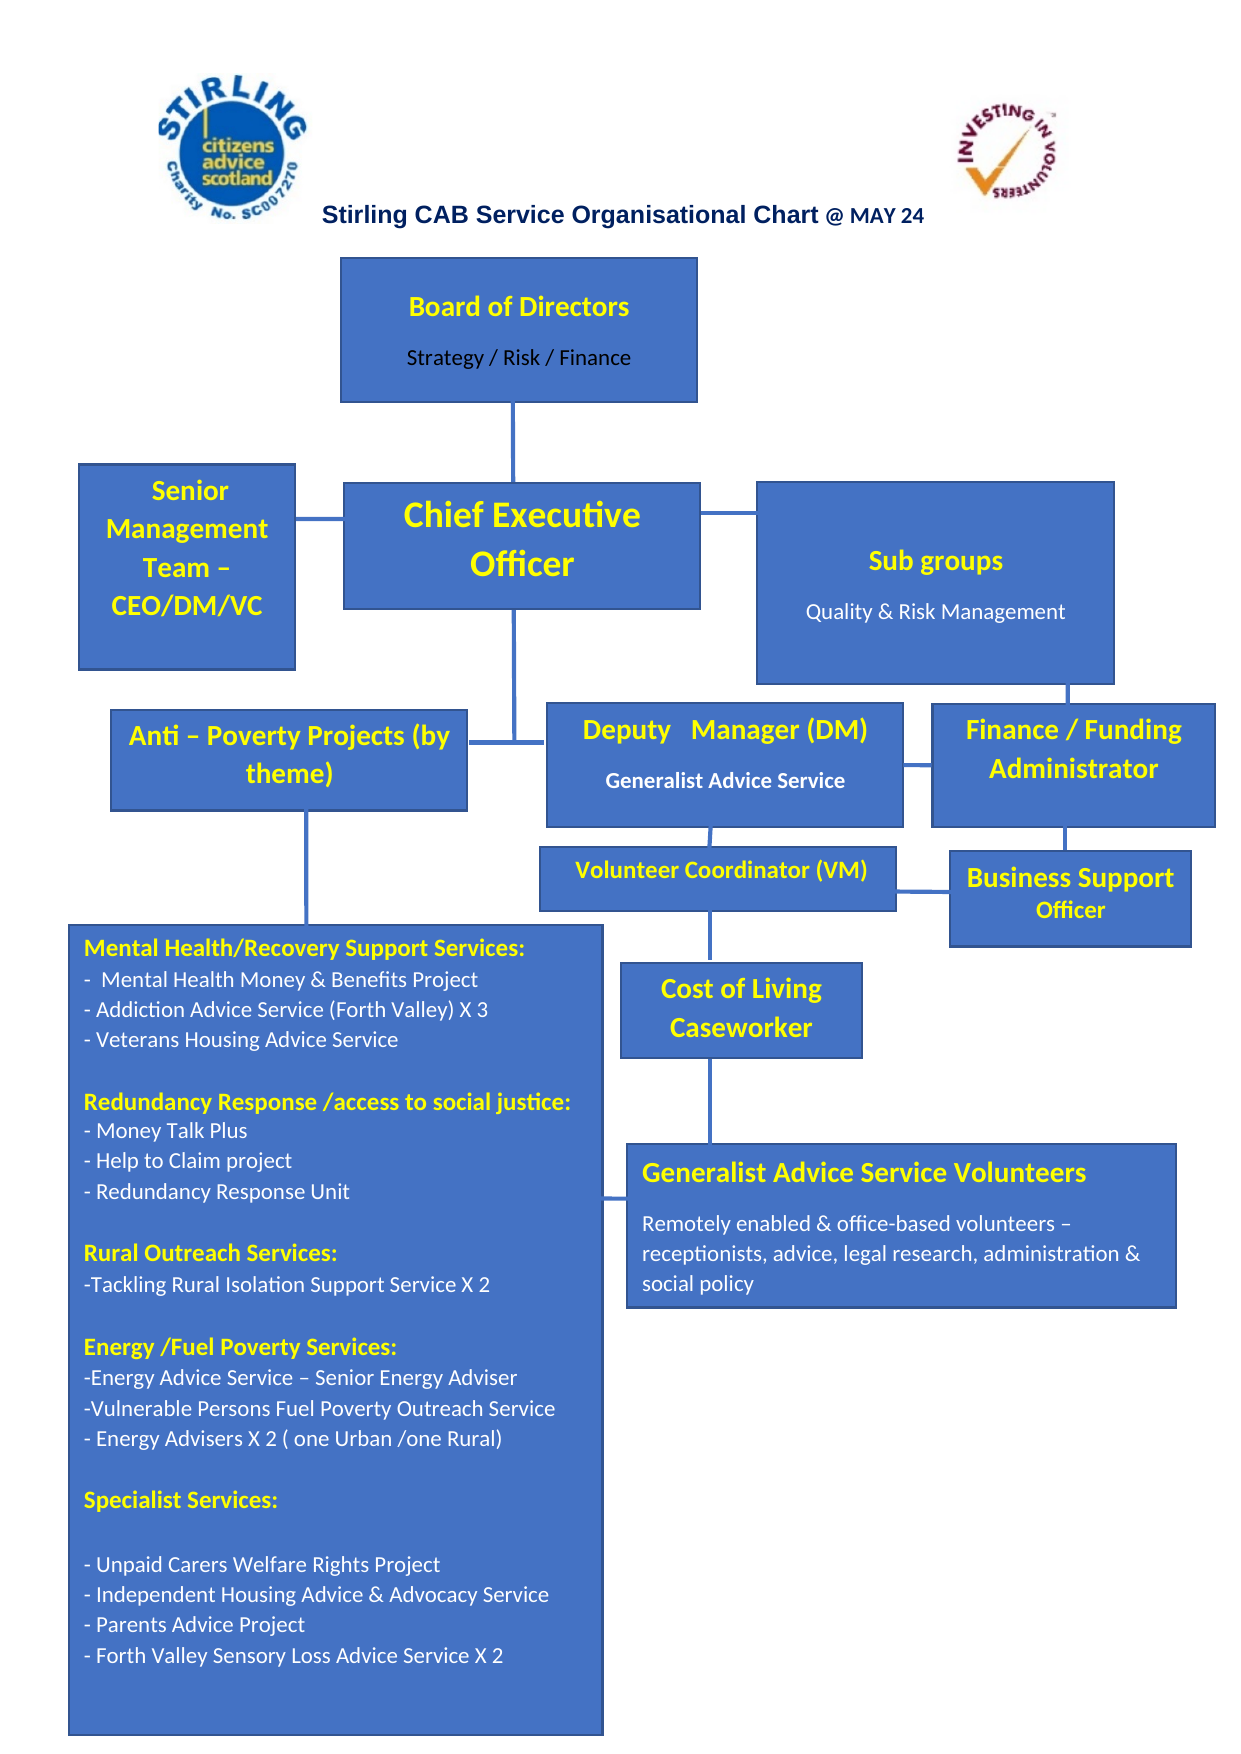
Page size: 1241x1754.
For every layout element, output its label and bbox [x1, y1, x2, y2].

picture [934, 78, 1080, 224]
picture [158, 73, 313, 224]
